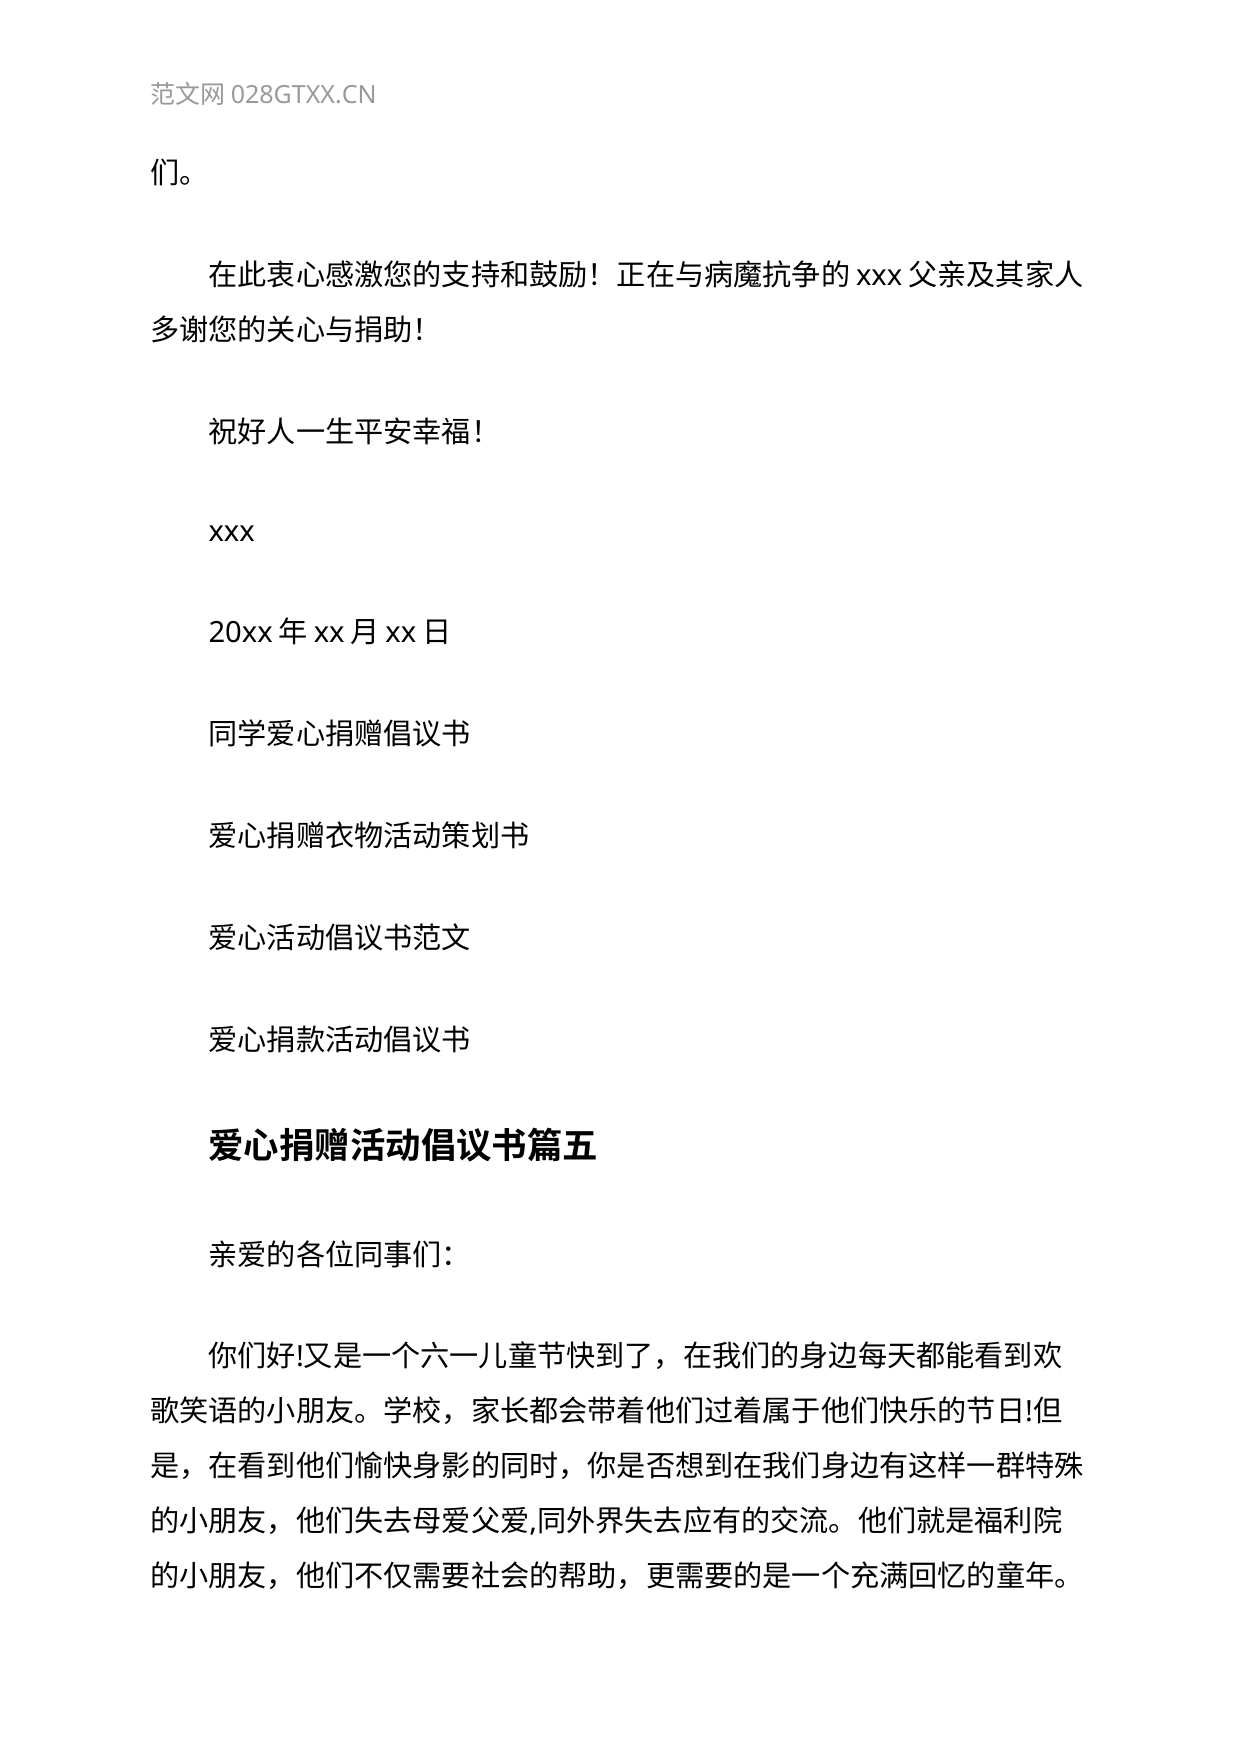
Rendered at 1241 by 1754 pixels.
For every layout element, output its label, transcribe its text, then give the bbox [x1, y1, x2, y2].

text 爱心活动倡议书范文 [150, 914, 1090, 957]
text 同学爱心捐赠倡议书 [150, 711, 1090, 753]
text 亲爱的各位同事们： [150, 1231, 1090, 1273]
text 爱心捐款活动倡议书 [150, 1016, 1090, 1058]
text 你们好!又是一个六一儿童节快到了，在我们的身边每天都能看到欢歌笑语的小朋友。学校，家长都会带着他们过着属于他们快乐的节日!但是，在看到他们愉快身影的同时，你是否想到在我们身边有这样一群特殊的小朋友，他们失去母爱父爱,同外界失去应有的交流。他们就是福利院的小朋友，他们不仅需要社会的帮助，更需要的是一个充满回忆的童年。 [150, 1333, 1090, 1595]
text 祝好人一生平安幸福！ [150, 408, 1090, 451]
text 爱心捐赠活动倡议书篇五 [150, 1118, 1090, 1169]
text xxx [150, 510, 1090, 550]
text 在此衷心感激您的支持和鼓励！正在与病魔抗争的xxx父亲及其家人多谢您的关心与捐助！ [150, 252, 1090, 349]
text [150, 150, 1090, 192]
text 20xx年xx月xx日 [150, 609, 1090, 651]
text 爱心捐赠衣物活动策划书 [150, 812, 1090, 855]
